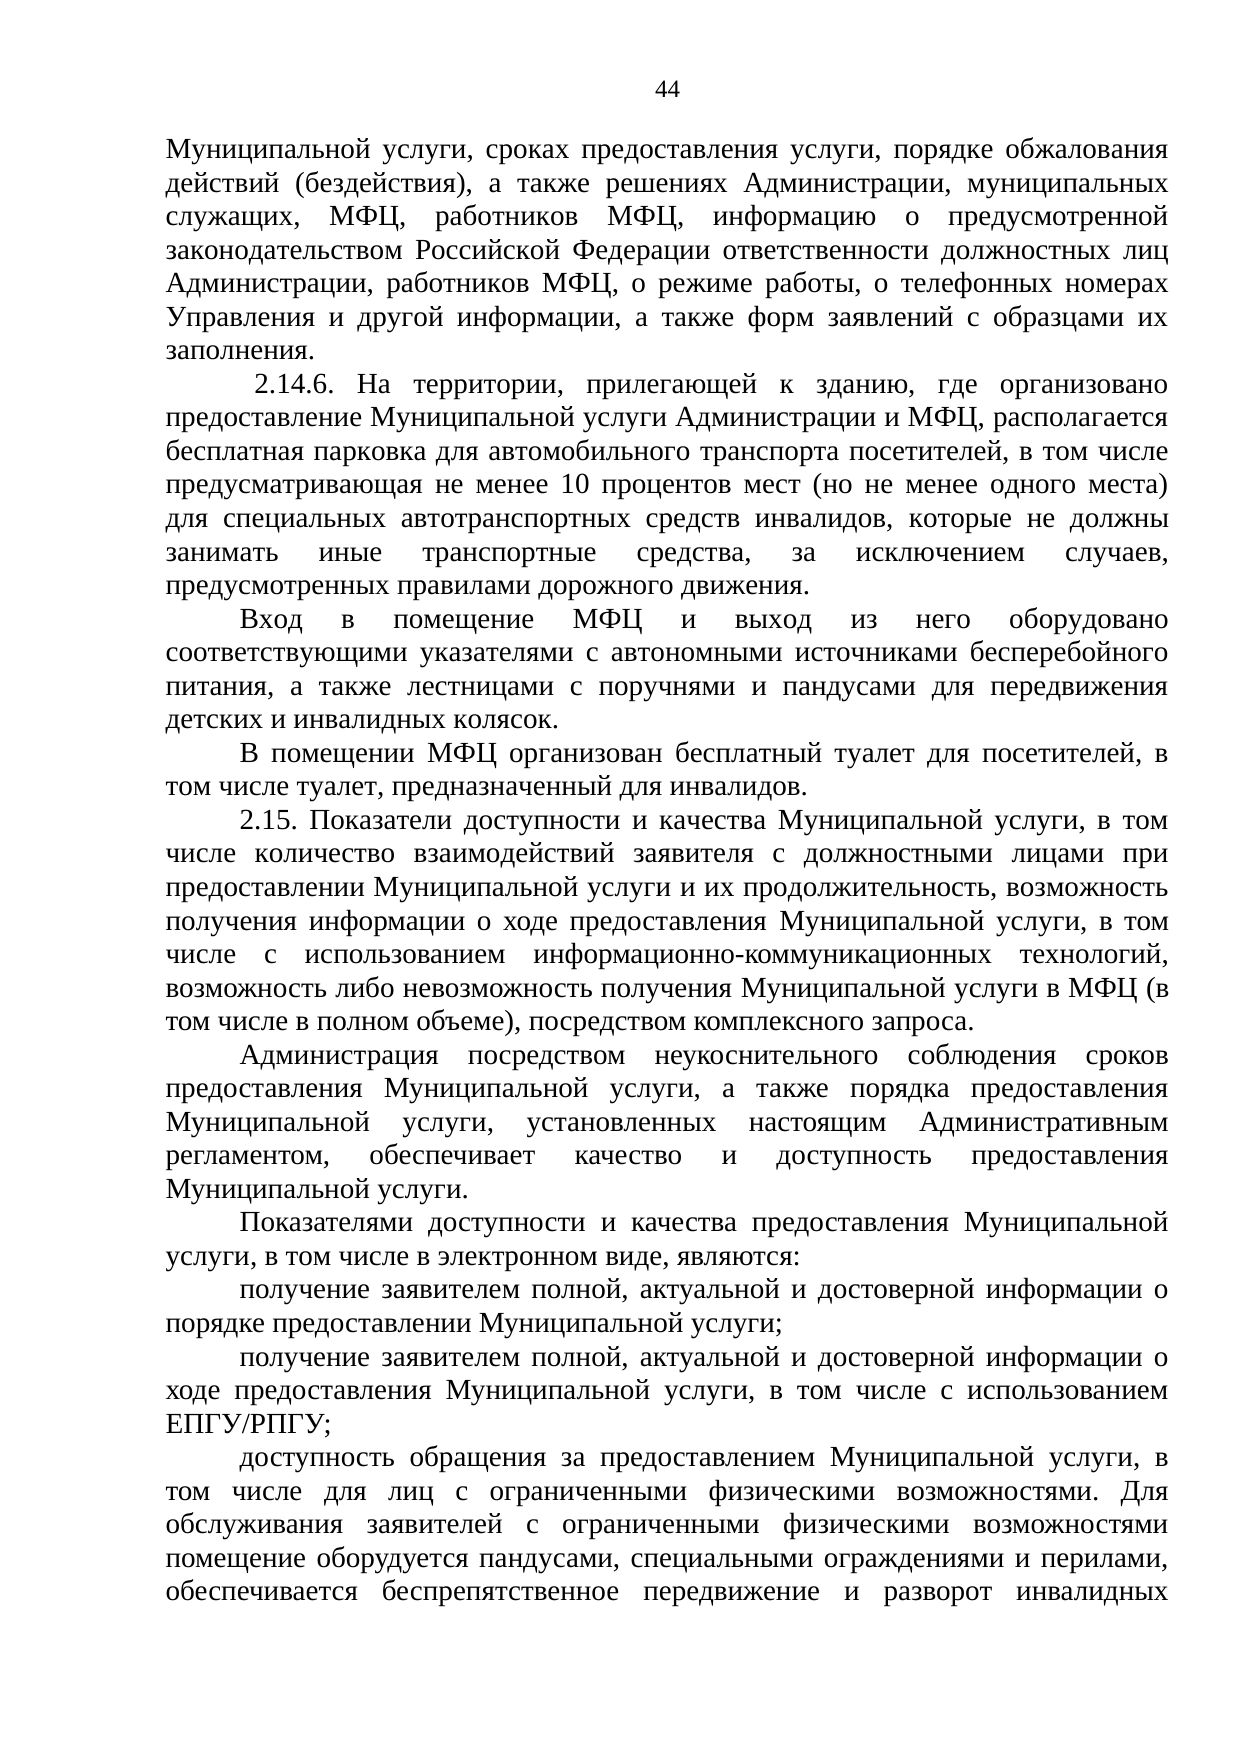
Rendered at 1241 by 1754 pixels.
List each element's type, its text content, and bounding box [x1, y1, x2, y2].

text получение заявителем полной, актуальной и достоверной информации о ходе предоставления Муниципальной услуги, в том числе с использованием ЕПГУ/РПГУ; [165, 1339, 1169, 1439]
text Администрация посредством неукоснительного соблюдения сроков предоставления Муниципальной услуги, а также порядка предоставления Муниципальной услуги, установленных настоящим Административным регламентом, обеспечивает качество и доступность предоставления Муниципальной услуги. [165, 1037, 1169, 1204]
text В помещении МФЦ организован бесплатный туалет для посетителей, в том числе туалет, предназначенный для инвалидов. [165, 735, 1169, 802]
text 2.14.6. На территории, прилегающей к зданию, где организовано предоставление Муниципальной услуги Администрации и МФЦ, располагается бесплатная парковка для автомобильного транспорта посетителей, в том числе предусматривающая не менее 10 процентов мест (но не менее одного места) для специальных автотранспортных средств инвалидов, которые не должны занимать иные транспортные средства, за исключением случаев, предусмотренных правилами дорожного движения. [165, 366, 1169, 601]
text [165, 131, 1169, 366]
text 2.15. Показатели доступности и качества Муниципальной услуги, в том числе количество взаимодействий заявителя с должностными лицами при предоставлении Муниципальной услуги и их продолжительность, возможность получения информации о ходе предоставления Муниципальной услуги, в том числе с использованием информационно-коммуникационных технологий, возможность либо невозможность получения Муниципальной услуги в МФЦ (в том числе в полном объеме), посредством комплексного запроса. [165, 802, 1169, 1037]
text получение заявителем полной, актуальной и достоверной информации о порядке предоставлении Муниципальной услуги; [165, 1272, 1169, 1339]
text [165, 1439, 1169, 1607]
text Вход в помещение МФЦ и выход из него оборудовано соответствующими указателями с автономными источниками бесперебойного питания, а также лестницами с поручнями и пандусами для передвижения детских и инвалидных колясок. [165, 601, 1169, 735]
text Показателями доступности и качества предоставления Муниципальной услуги, в том числе в электронном виде, являются: [165, 1204, 1169, 1272]
